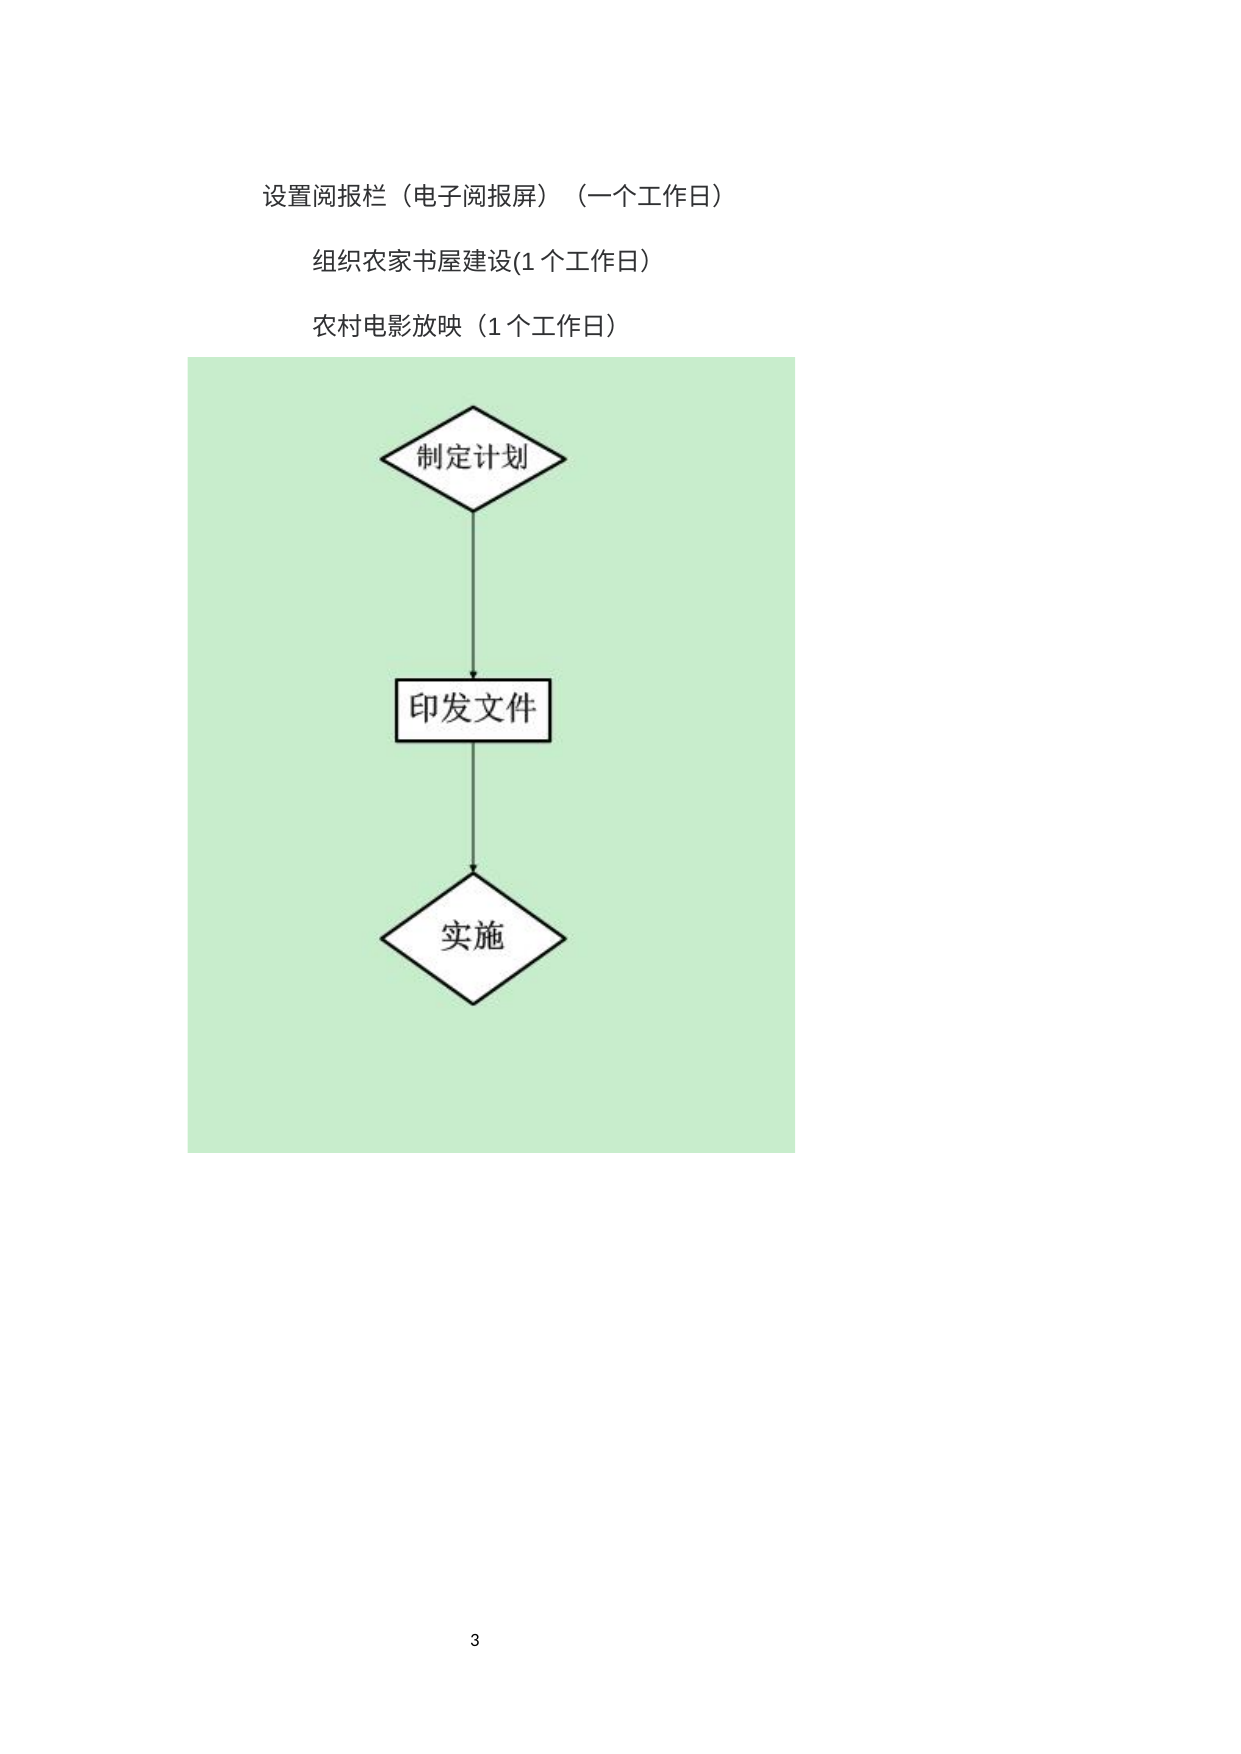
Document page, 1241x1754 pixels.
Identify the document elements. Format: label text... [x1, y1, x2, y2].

text 农村电影放映（1个工作日） [187, 292, 1053, 357]
text 设置阅报栏（电子阅报屏）（一个工作日） [187, 162, 1053, 227]
picture [187, 357, 796, 1153]
text 组织农家书屋建设(1个工作日） [187, 227, 1053, 292]
